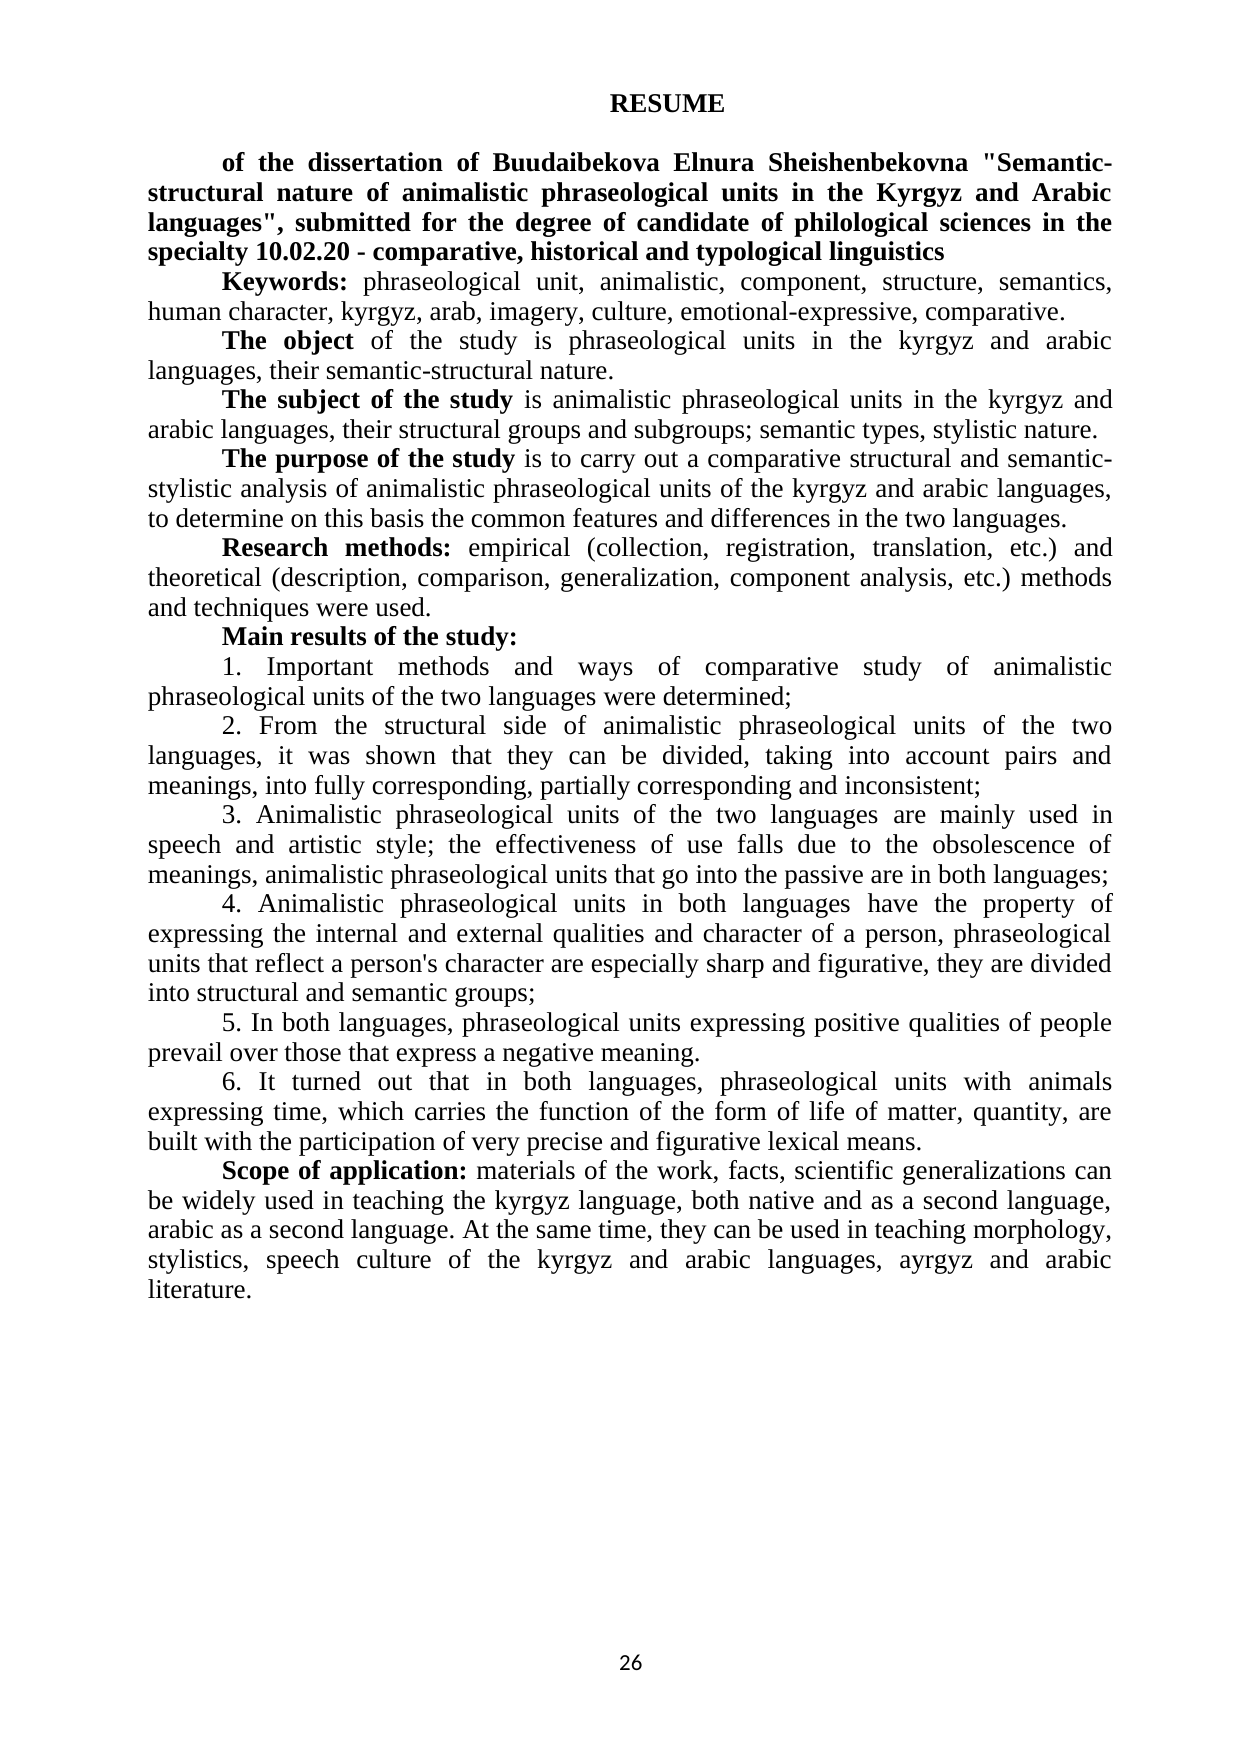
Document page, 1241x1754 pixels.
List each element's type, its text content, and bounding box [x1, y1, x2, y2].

text 6. It turned out that in both languages, phraseological units with animals expressing time, which carries the function of the form of life of matter, quantity, are built with the participation of very precise and figurative lexical means. [148, 1067, 1113, 1156]
text 4. Animalistic phraseological units in both languages ​​have the property of expressing the internal and external qualities and character of a person, phraseological units that reflect a person's character are especially sharp and figurative, they are divided into structural and semantic groups; [148, 889, 1113, 1008]
text Keywords: phraseological unit, animalistic, component, structure, semantics, human character, kyrgyz, arab, imagery, culture, emotional-expressive, comparative. [148, 266, 1113, 326]
text RESUME [148, 89, 1113, 118]
text Research methods: empirical (collection, registration, translation, etc.) and theoretical (description, comparison, generalization, component analysis, etc.) methods and techniques were used. [148, 533, 1113, 622]
text Main results of the study: [148, 622, 1113, 652]
text The object of the study is phraseological units in the kyrgyz and arabic languages, their semantic-structural nature. [148, 326, 1113, 385]
text of the dissertation of Buudaibekova Elnura Sheishenbekovna "Semantic-structural nature of animalistic phraseological units in the Kyrgyz and Arabic languages", submitted for the degree of candidate of philological sciences in the specialty 10.02.20 - comparative, historical and typological linguistics [148, 148, 1113, 266]
text 5. In both languages, phraseological units expressing positive qualities of people prevail over those that express a negative meaning. [148, 1008, 1113, 1067]
text 2. From the structural side of animalistic phraseological units of the two languages, it was shown that they can be divided, taking into account pairs and meanings, into fully corresponding, partially corresponding and inconsistent; [148, 711, 1113, 800]
text The subject of the study is animalistic phraseological units in the kyrgyz and arabic languages, their structural groups and subgroups; semantic types, stylistic nature. [148, 385, 1113, 444]
text 1. Important methods and ways of comparative study of animalistic phraseological units of the two languages ​​were determined; [148, 652, 1113, 711]
text The purpose of the study is to carry out a comparative structural and semantic-stylistic analysis of animalistic phraseological units of the kyrgyz and arabic languages, to determine on this basis the common features and differences in the two languages. [148, 444, 1113, 533]
text 3. Animalistic phraseological units of the two languages ​​are mainly used in speech and artistic style; the effectiveness of use falls due to the obsolescence of meanings, animalistic phraseological units that go into the passive are in both languages; [148, 800, 1113, 889]
text Scope of application: materials of the work, facts, scientific generalizations can be widely used in teaching the kyrgyz language, both native and as a second language, arabic as a second language. At the same time, they can be used in teaching morphology, stylistics, speech culture of the kyrgyz and arabic languages, ayrgyz and arabic literature. [148, 1156, 1113, 1304]
